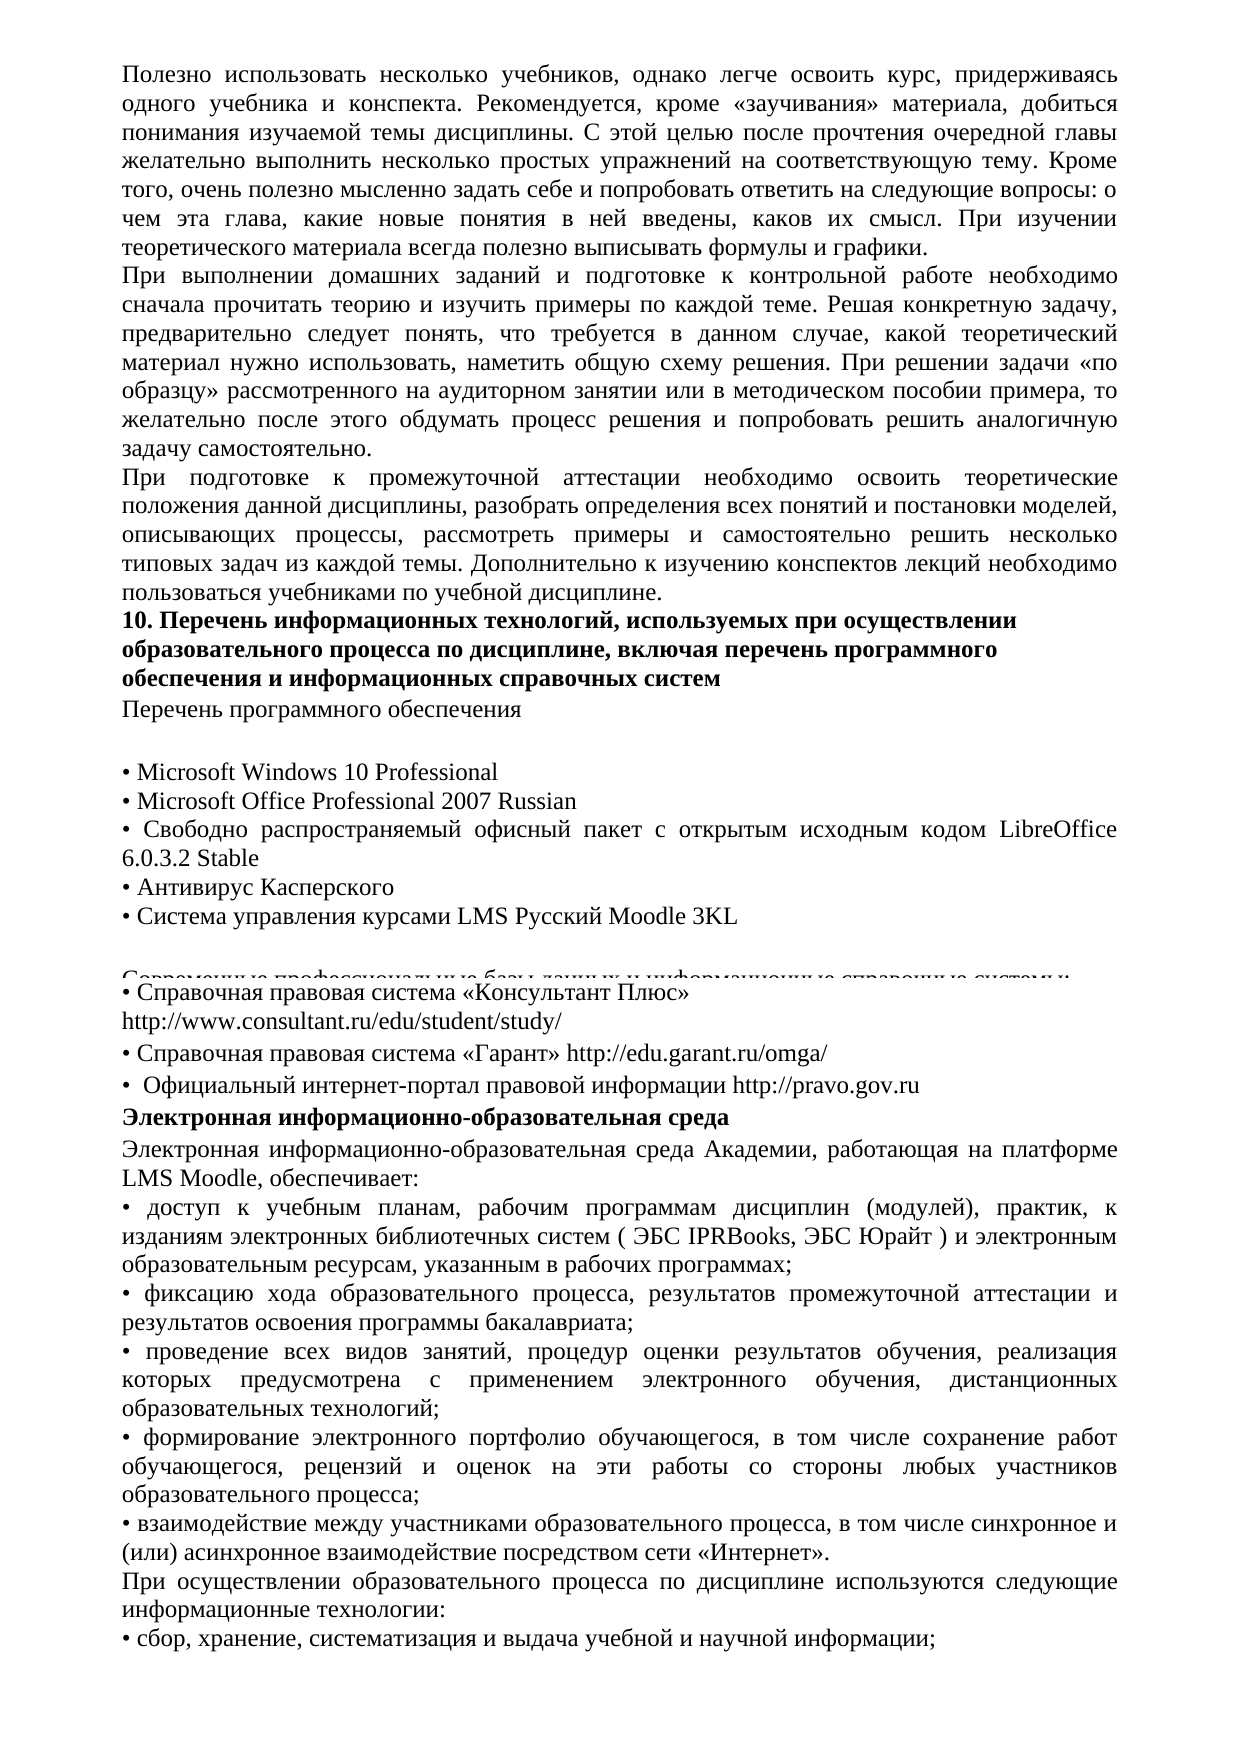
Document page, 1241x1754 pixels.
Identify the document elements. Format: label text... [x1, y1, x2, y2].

table_cell Электронная информационно-образовательная среда Академии, работающая на платформе LMS Moodle, обеспечивает: • доступ к учебным планам, рабочим программам дисциплин (модулей), практик, к изданиям электронных библиотечных систем ( ЭБС IPRBooks, ЭБС Юрайт ) и электронным образовательным ресурсам, указанным в рабочих программах; • фиксацию хода образовательного процесса, результатов промежуточной аттестации и результатов освоения программы бакалавриата; • проведение всех видов занятий, процедур оценки результатов обучения, реализация которых предусмотрена с применением электронного обучения, дистанционных образовательных технологий; • формирование электронного портфолио обучающегося, в том числе сохранение работ обучающегося, рецензий и оценок на эти работы со стороны любых участников образовательного процесса; • взаимодействие между участниками образовательного процесса, в том числе синхронное и (или) асинхронное взаимодействие посредством сети «Интернет». При осуществлении образовательного процесса по дисциплине используются следующие информационные технологии: • сбор, хранение, систематизация и выдача учебной и научной информации; [118, 1135, 1122, 1662]
table_cell • Официальный интернет-портал правовой информации http://pravo.gov.ru [118, 1070, 1122, 1102]
table_cell Электронная информационно-образовательная среда [118, 1102, 1122, 1134]
table_cell • Справочная правовая система «Консультант Плюс» http://www.consultant.ru/edu/student/study/ [118, 978, 1122, 1038]
table_cell • Справочная правовая система «Гарант» http://edu.garant.ru/omga/ [118, 1039, 1122, 1070]
table_cell Перечень программного обеспечения • Microsoft Windows 10 Professional • Microsoft Office Professional 2007 Russian • Cвободно распространяемый офисный пакет с открытым исходным кодом LibreOffice 6.0.3.2 Stable • Антивирус Касперского • Cистема управления курсами LMS Русский Moodle 3KL Современные профессиональные базы данных и информационные справочные системы: [118, 694, 1122, 977]
table_header Полезно использовать несколько учебников, однако легче освоить курс, придерживаясь одного учебника и конспекта. Рекомендуется, кроме «заучивания» материала, добиться понимания изучаемой темы дисциплины. С этой целью после прочтения очередной главы желательно выполнить несколько простых упражнений на соответствующую тему. Кроме того, очень полезно мысленно задать себе и попробовать ответить на следующие вопросы: о чем эта глава, какие новые понятия в ней введены, каков их смысл. При изучении теоретического материала всегда полезно выписывать формулы и графики. При выполнении домашних заданий и подготовке к контрольной работе необходимо сначала прочитать теорию и изучить примеры по каждой теме. Решая конкретную задачу, предварительно следует понять, что требуется в данном случае, какой теоретический материал нужно использовать, наметить общую схему решения. При решении задачи «по образцу» рассмотренного на аудиторном занятии или в методическом пособии примера, то желательно после этого обдумать процесс решения и попробовать решить аналогичную задачу самостоятельно. При подготовке к промежуточной аттестации необходимо освоить теоретические положения данной дисциплины, разобрать определения всех понятий и постановки моделей, описывающих процессы, рассмотреть примеры и самостоятельно решить несколько типовых задач из каждой темы. Дополнительно к изучению конспектов лекций необходимо пользоваться учебниками по учебной дисциплине. [118, 59, 1122, 605]
table_cell 10. Перечень информационных технологий, используемых при осуществлении образовательного процесса по дисциплине, включая перечень программного обеспечения и информационных справочных систем [118, 605, 1122, 694]
